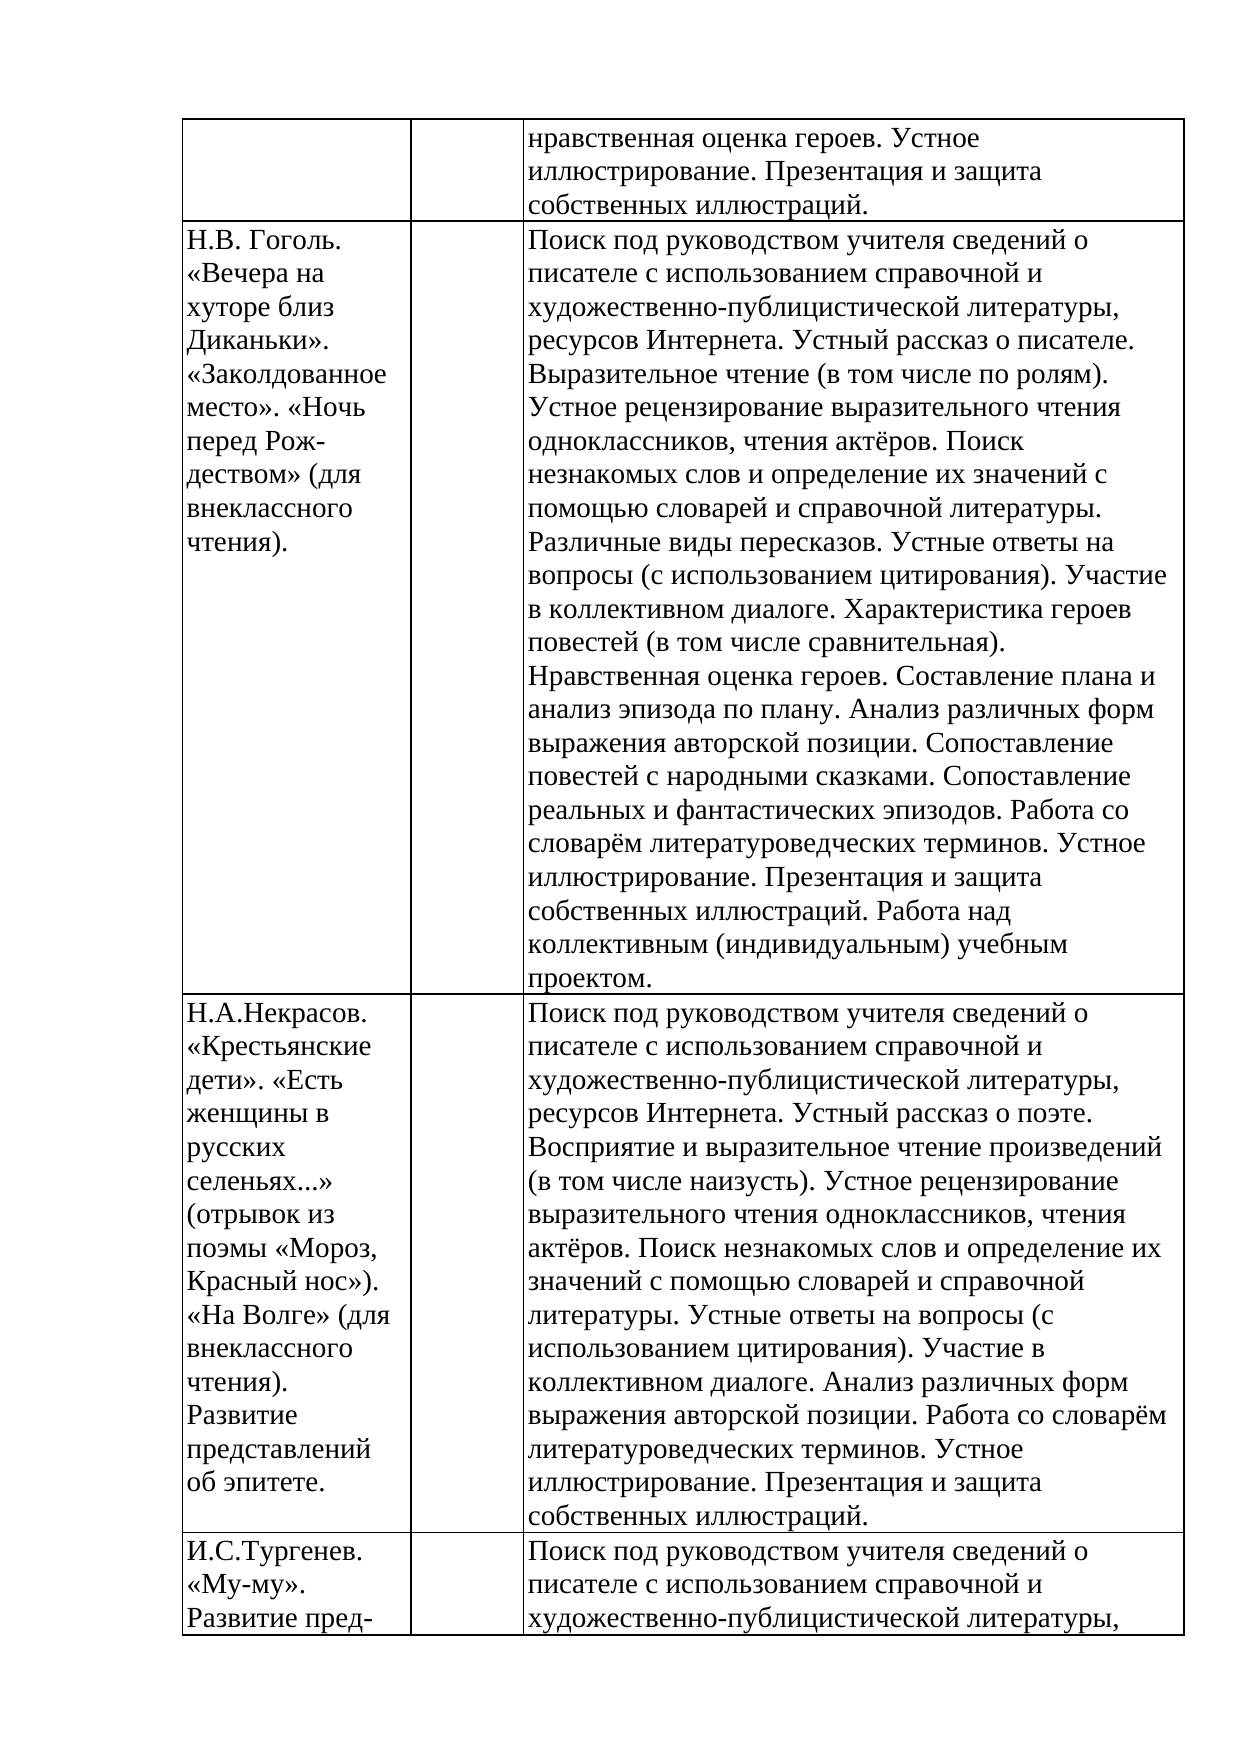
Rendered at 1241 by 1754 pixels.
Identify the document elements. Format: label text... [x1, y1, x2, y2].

table_cell [412, 120, 523, 220]
table_cell [412, 222, 523, 993]
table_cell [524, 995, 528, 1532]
table_cell [412, 1533, 523, 1634]
table_cell Н.В. Гоголь. «Вечера на хуторе близ Диканьки». «Заколдованное место». «Ночь перед Рождеством» (для внеклассного чтения). [183, 222, 410, 993]
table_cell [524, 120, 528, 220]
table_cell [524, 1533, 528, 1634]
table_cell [183, 120, 410, 220]
table_cell Н.А.Некрасов. «Крестьянские дети». «Есть женщины в русских селеньях...» (отрывок из поэмы «Мороз, Красный нос»). «На Волге» (для внеклассного чтения). Развитие представлений об эпитете. [183, 995, 410, 1532]
table_cell [412, 995, 523, 1532]
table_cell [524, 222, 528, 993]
